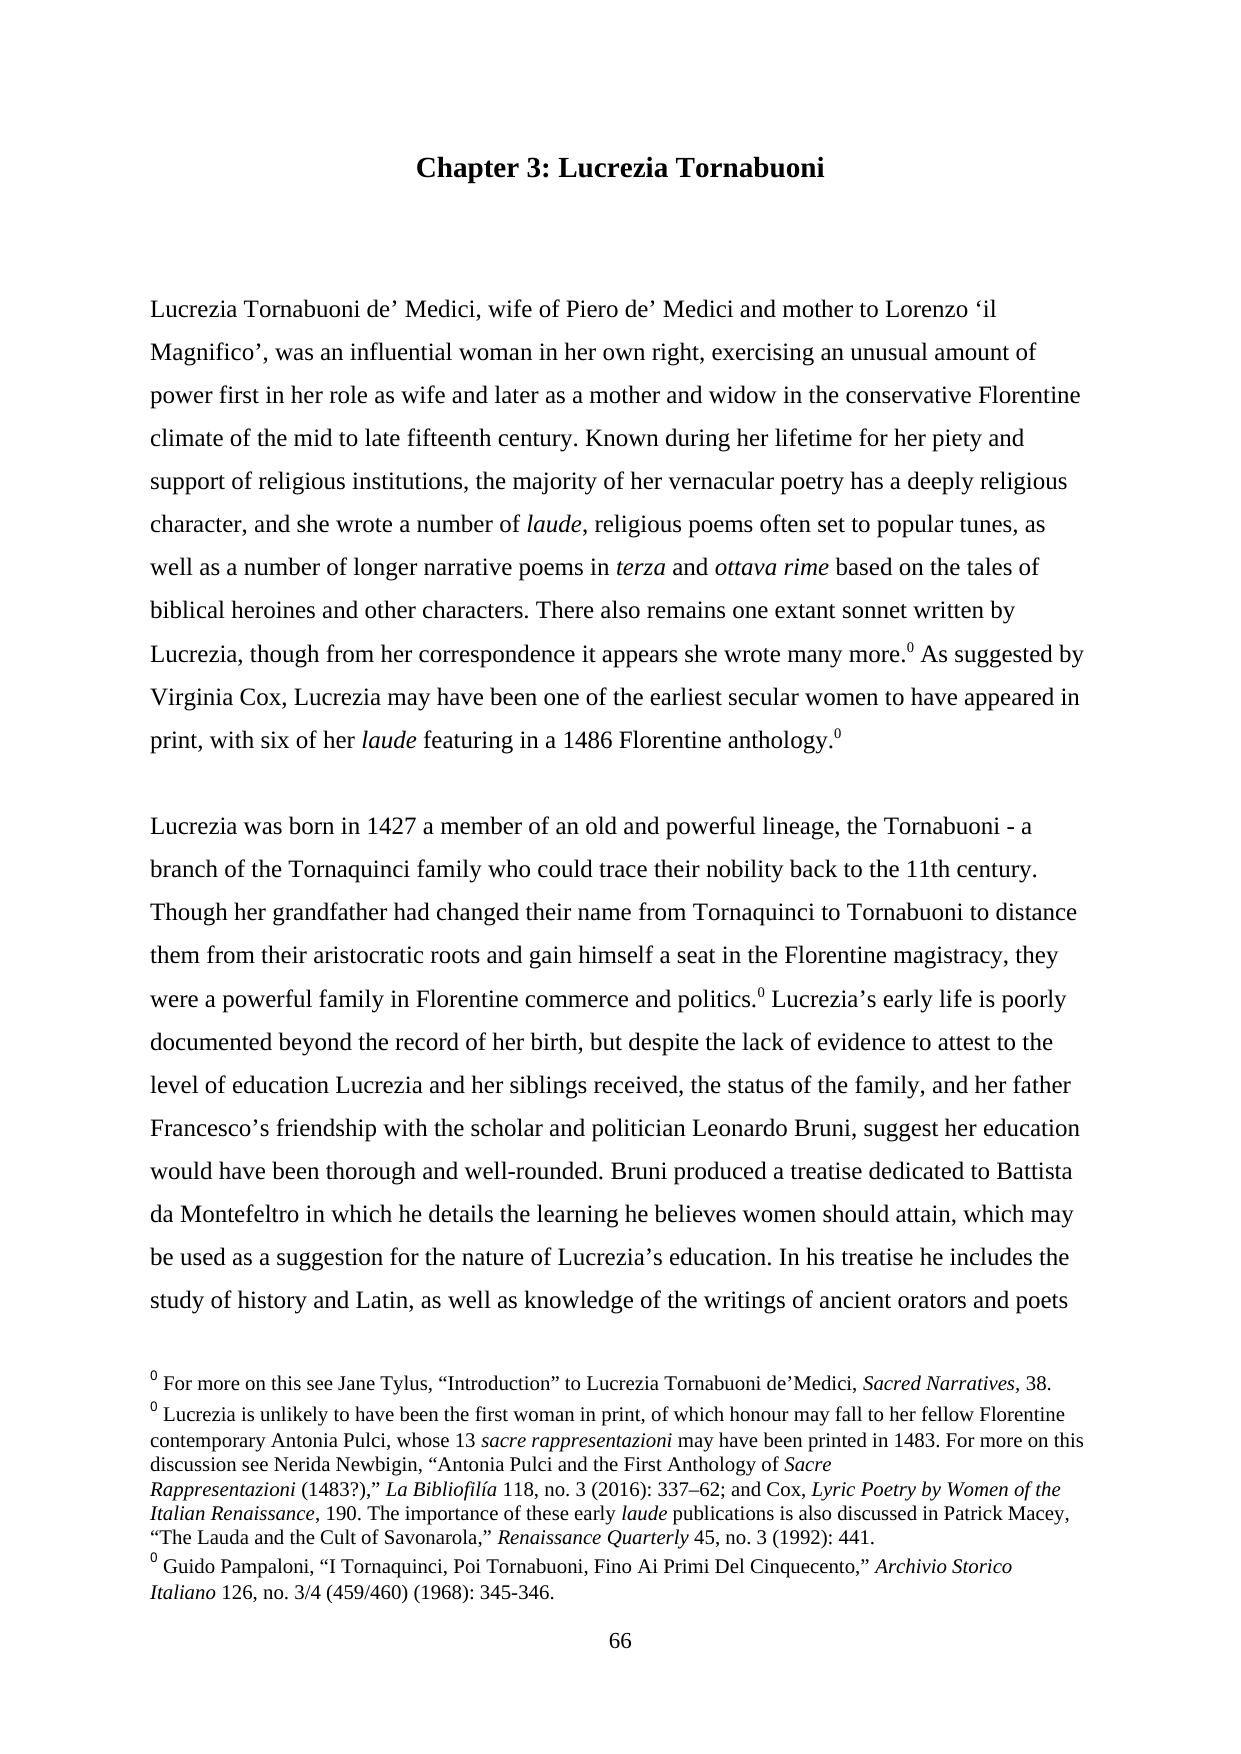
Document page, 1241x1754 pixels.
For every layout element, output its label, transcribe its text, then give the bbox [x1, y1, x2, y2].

text Lucrezia Tornabuoni de’ Medici, wife of Piero de’ Medici and mother to Lorenzo ‘il Magnifico’, was an influential woman in her own right, exercising an unusual amount of power first in her role as wife and later as a mother and widow in the conservative Florentine climate of the mid to late fifteenth century. Known during her lifetime for her piety and support of religious institutions, the majority of her vernacular poetry has a deeply religious character, and she wrote a number of laude, religious poems often set to popular tunes, as well as a number of longer narrative poems in terza and ottava rime based on the tales of biblical heroines and other characters. There also remains one extant sonnet written by Lucrezia, though from her correspondence it appears she wrote many more. As suggested by Virginia Cox, Lucrezia may have been one of the earliest secular women to have appeared in print, with six of her laude featuring in a 1486 Florentine anthology. [150, 294, 1090, 754]
text Chapter 3: Lucrezia Tornabuoni [150, 150, 1090, 183]
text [150, 811, 1090, 1314]
